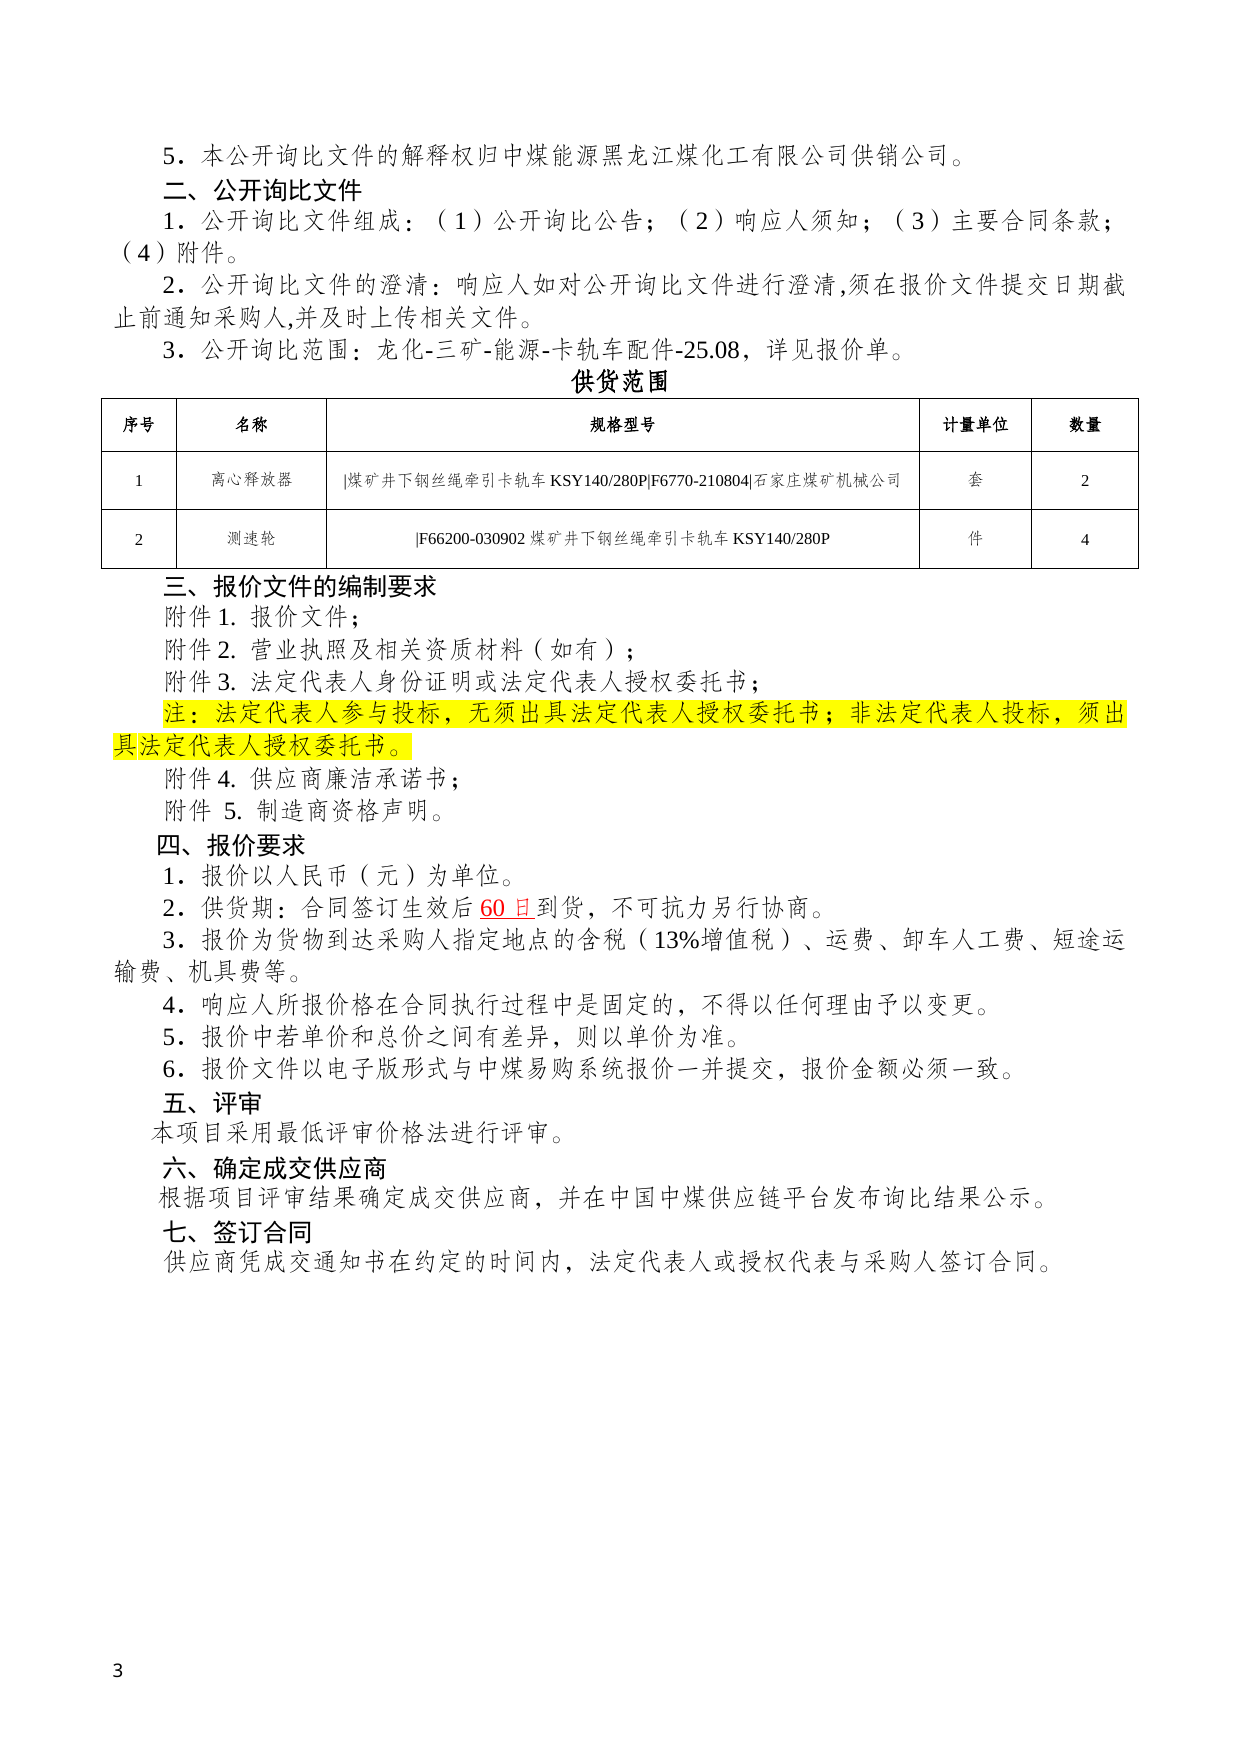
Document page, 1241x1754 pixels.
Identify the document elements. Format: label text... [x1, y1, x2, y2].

list 公开询比范围：龙化-三矿-能源-卡轨车配件-25.08，详见报价单。 [112, 334, 1128, 366]
text 根据项目评审结果确定成交供应商，并在中国中煤供应链平台发布询比结果公示。 [112, 1182, 1128, 1215]
list 评审 [112, 1086, 1128, 1118]
list 报价为货物到达采购人指定地点的含税（13%增值税）、运费、卸车人工费、短途运输费、机具费等。 [112, 924, 1128, 989]
table_cell 2 [1032, 452, 1138, 509]
text 注：法定代表人参与投标，无须出具法定代表人授权委托书；非法定代表人投标，须出具法定代表人授权委托书。 [112, 698, 1128, 763]
list 报价以人民币（元）为单位。 [112, 859, 1128, 892]
table_cell 套 [920, 452, 1031, 509]
list 报价文件以电子版形式与中煤易购系统报价一并提交，报价金额必须一致。 [112, 1053, 1128, 1086]
table_cell 1 [102, 452, 176, 509]
list 供应商凭成交通知书在约定的时间内，法定代表人或授权代表与采购人签订合同。 [112, 1247, 1128, 1279]
list 附件2. 营业执照及相关资质材料（如有）； [112, 633, 1128, 666]
table_cell 测速轮 [177, 510, 326, 568]
list 报价中若单价和总价之间有差异，则以单价为准。 [112, 1021, 1128, 1053]
table_cell 件 [920, 510, 1031, 568]
table_header 数量 [1032, 399, 1138, 451]
list 报价要求 [112, 827, 1128, 859]
table_cell 2 [102, 510, 176, 568]
list 签订合同 [112, 1215, 1128, 1247]
table_cell |F66200-030902 煤矿井下钢丝绳牵引卡轨车KSY140/280P [327, 510, 919, 568]
text 附件 5. 制造商资格声明。 [112, 795, 1128, 827]
table_cell 离心释放器 [177, 452, 326, 509]
list 公开询比文件 [112, 172, 1128, 204]
table_header 序号 [102, 399, 176, 451]
text 附件4. 供应商廉洁承诺书； [112, 763, 1128, 795]
list 报价文件的编制要求 [112, 569, 1128, 601]
text 附件3. 法定代表人身份证明或法定代表人授权委托书； [112, 666, 1128, 698]
list 本公开询比文件的解释权归中煤能源黑龙江煤化工有限公司供销公司。 [112, 140, 1128, 172]
table_header 名称 [177, 399, 326, 451]
table_cell |煤矿井下钢丝绳牵引卡轨车KSY140/280P|F6770-210804|石家庄煤矿机械公司 [327, 452, 919, 509]
list 公开询比文件组成：（1）公开询比公告；（2）响应人须知；（3）主要合同条款；（4）附件。 [112, 204, 1128, 269]
list 公开询比文件的澄清：响应人如对公开询比文件进行澄清,须在报价文件提交日期截止前通知采购人,并及时上传相关文件。 [112, 269, 1128, 334]
list 附件1. 报价文件； [112, 601, 1128, 633]
list 供货范围 [112, 366, 1128, 398]
table_cell 4 [1032, 510, 1138, 568]
list 确定成交供应商 [112, 1150, 1128, 1182]
list 供货期：合同签订生效后60日到货，不可抗力另行协商。 [112, 892, 1128, 924]
text 本项目采用最低评审价格法进行评审。 [112, 1118, 1128, 1150]
table_header 规格型号 [327, 399, 919, 451]
table_header 计量单位 [920, 399, 1031, 451]
list 响应人所报价格在合同执行过程中是固定的，不得以任何理由予以变更。 [112, 989, 1128, 1021]
